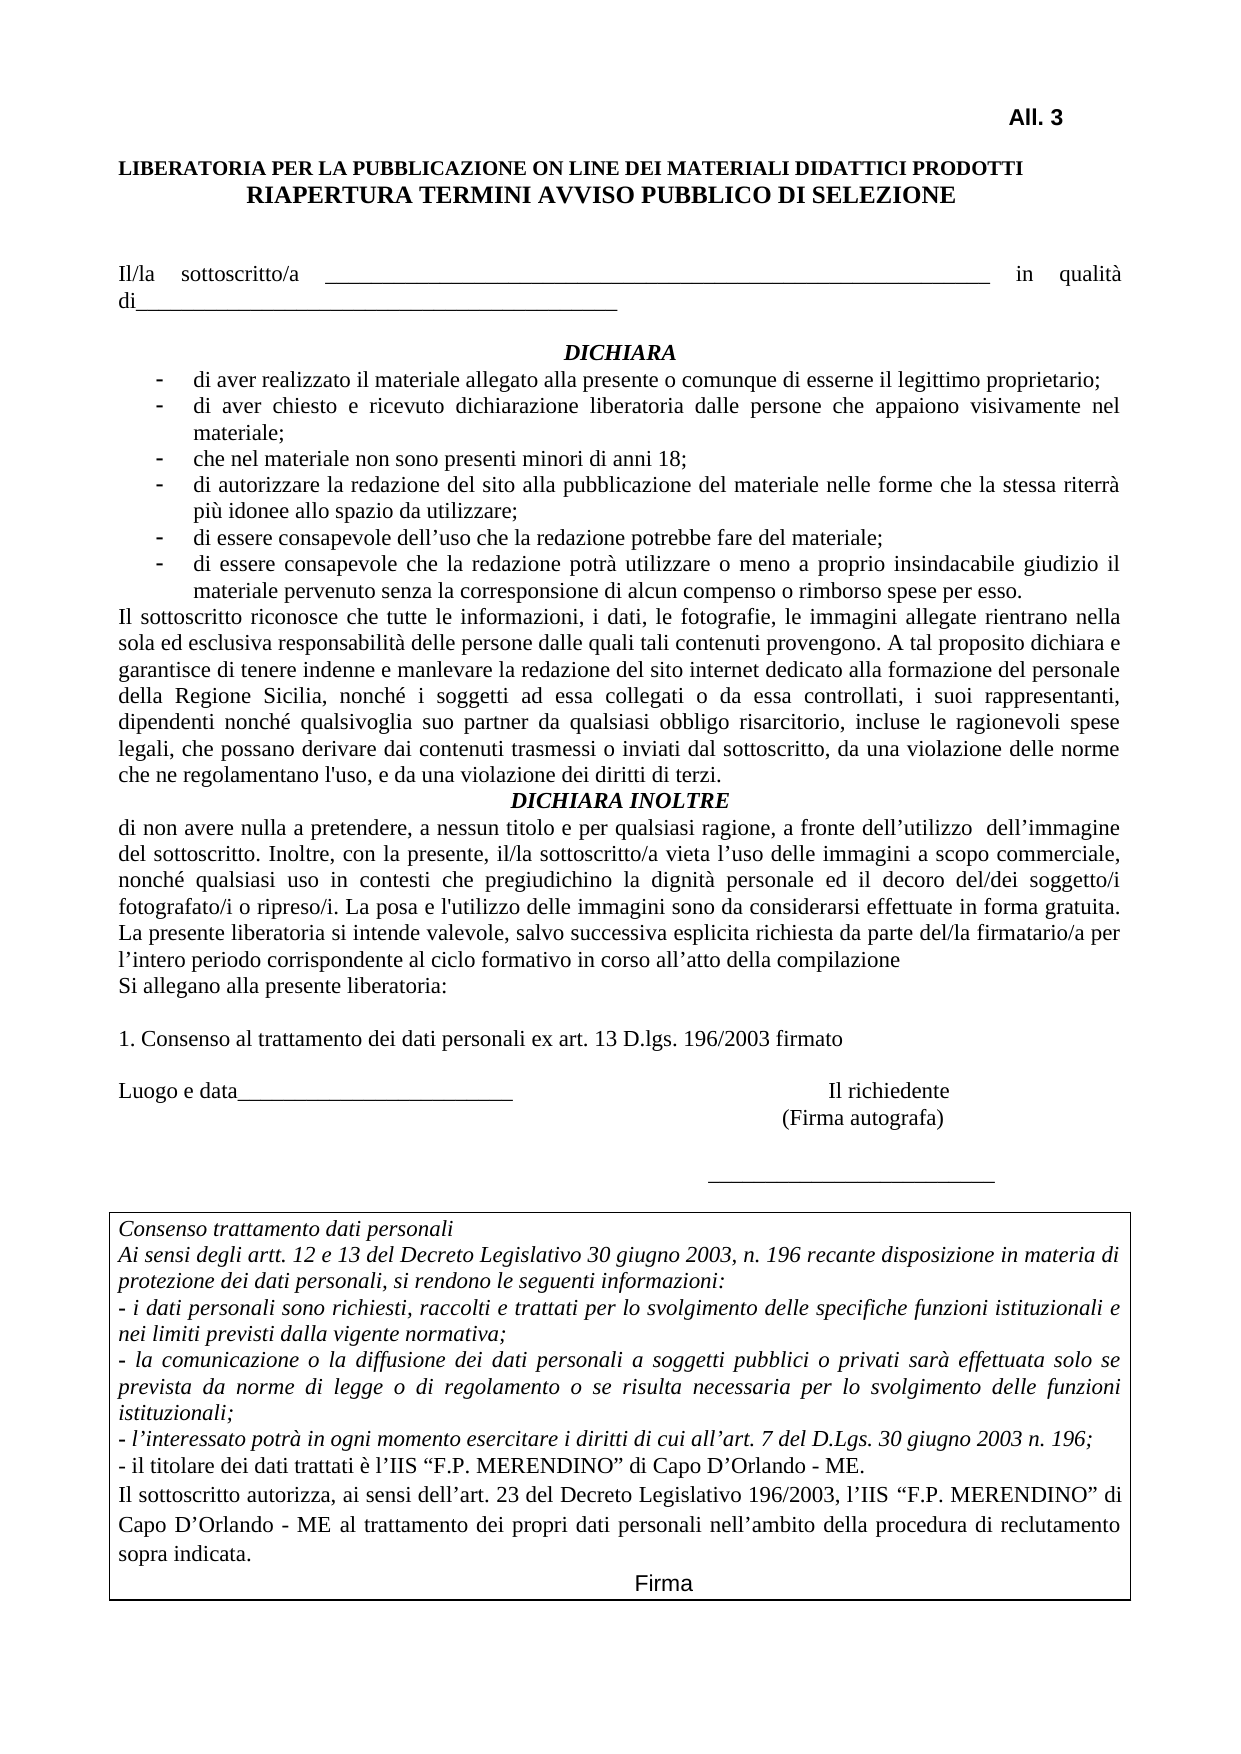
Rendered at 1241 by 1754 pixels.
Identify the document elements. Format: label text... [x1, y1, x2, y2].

text - l’interessato potrà in ogni momento esercitare i diritti di cui all’art. 7 del D.Lgs. 30 giugno 2003 n. 196; [118, 1426, 1122, 1452]
text Firma [110, 1565, 1130, 1599]
text LIBERATORIA PER LA PUBBLICAZIONE ON LINE DEI MATERIALI DIDATTICI PRODOTTI [118, 156, 1063, 180]
list di essere consapevole dell’uso che la redazione potrebbe fare del materiale; [156, 524, 1122, 550]
text Il sottoscritto autorizza, ai sensi dell’art. 23 del Decreto Legislativo 196/2003, l’IIS “F.P. MERENDINO” di Capo D’Orlando - ME al trattamento dei propri dati personali nell’ambito della procedura di reclutamento sopra indicata. [110, 1476, 1130, 1565]
list che nel materiale non sono presenti minori di anni 18; [156, 445, 1122, 471]
text Il/la sottoscritto/a __________________________________________________________ in qualità di__________________________________________ [118, 260, 1122, 313]
text DICHIARA [118, 339, 1122, 366]
text 1. Consenso al trattamento dei dati personali ex art. 13 D.lgs. 196/2003 firmato [118, 1025, 1122, 1051]
text - i dati personali sono richiesti, raccolti e trattati per lo svolgimento delle specifiche funzioni istituzionali e nei limiti previsti dalla vigente normativa; [118, 1294, 1122, 1346]
text Si allegano alla presente liberatoria: [118, 972, 1122, 998]
text Il sottoscritto riconosce che tutte le informazioni, i dati, le fotografie, le immagini allegate rientrano nella sola ed esclusiva responsabilità delle persone dalle quali tali contenuti provengono. A tal proposito dichiara e garantisce di tenere indenne e manlevare la redazione del sito internet dedicato alla formazione del personale della Regione Sicilia, nonché i soggetti ad essa collegati o da essa controllati, i suoi rappresentanti, dipendenti nonché qualsivoglia suo partner da qualsiasi obbligo risarcitorio, incluse le ragionevoli spese legali, che possano derivare dai contenuti trasmessi o inviati dal sottoscritto, da una violazione delle norme che ne regolamentano l'uso, e da una violazione dei diritti di terzi. [118, 603, 1122, 787]
text RIAPERTURA TERMINI AVVISO PUBBLICO DI SELEZIONE [118, 180, 1084, 209]
text DICHIARA INOLTRE [118, 787, 1122, 814]
text Consenso trattamento dati personali [110, 1213, 1130, 1241]
list di aver realizzato il materiale allegato alla presente o comunque di esserne il legittimo proprietario; [156, 366, 1122, 392]
list di essere consapevole che la redazione potrà utilizzare o meno a proprio insindacabile giudizio il materiale pervenuto senza la corresponsione di alcun compenso o rimborso spese per esso. [156, 550, 1122, 603]
text Luogo e data________________________ Il richiedente [118, 1077, 1122, 1104]
text All. 3 [118, 103, 1063, 130]
list di aver chiesto e ricevuto dichiarazione liberatoria dalle persone che appaiono visivamente nel materiale; [156, 392, 1122, 445]
list di autorizzare la redazione del sito alla pubblicazione del materiale nelle forme che la stessa riterrà più idonee allo spazio da utilizzare; [156, 471, 1122, 524]
text _________________________ [634, 1159, 1122, 1185]
text - la comunicazione o la diffusione dei dati personali a soggetti pubblici o privati sarà effettuata solo se prevista da norme di legge o di regolamento o se risulta necessaria per lo svolgimento delle funzioni istituzionali; [118, 1346, 1122, 1426]
text - il titolare dei dati trattati è l’IIS “F.P. MERENDINO” di Capo D’Orlando - ME. [118, 1452, 1122, 1476]
text di non avere nulla a pretendere, a nessun titolo e per qualsiasi ragione, a fronte dell’utilizzo dell’immagine del sottoscritto. Inoltre, con la presente, il/la sottoscritto/a vieta l’uso delle immagini a scopo commerciale, nonché qualsiasi uso in contesti che pregiudichino la dignità personale ed il decoro del/dei soggetto/i fotografato/i o ripreso/i. La posa e l'utilizzo delle immagini sono da considerarsi effettuate in forma gratuita. La presente liberatoria si intende valevole, salvo successiva esplicita richiesta da parte del/la firmatario/a per l’intero periodo corrispondente al ciclo formativo in corso all’atto della compilazione [118, 814, 1122, 972]
text (Firma autografa) [708, 1104, 1122, 1130]
text Ai sensi degli artt. 12 e 13 del Decreto Legislativo 30 giugno 2003, n. 196 recante disposizione in materia di protezione dei dati personali, si rendono le seguenti informazioni: [118, 1241, 1122, 1294]
